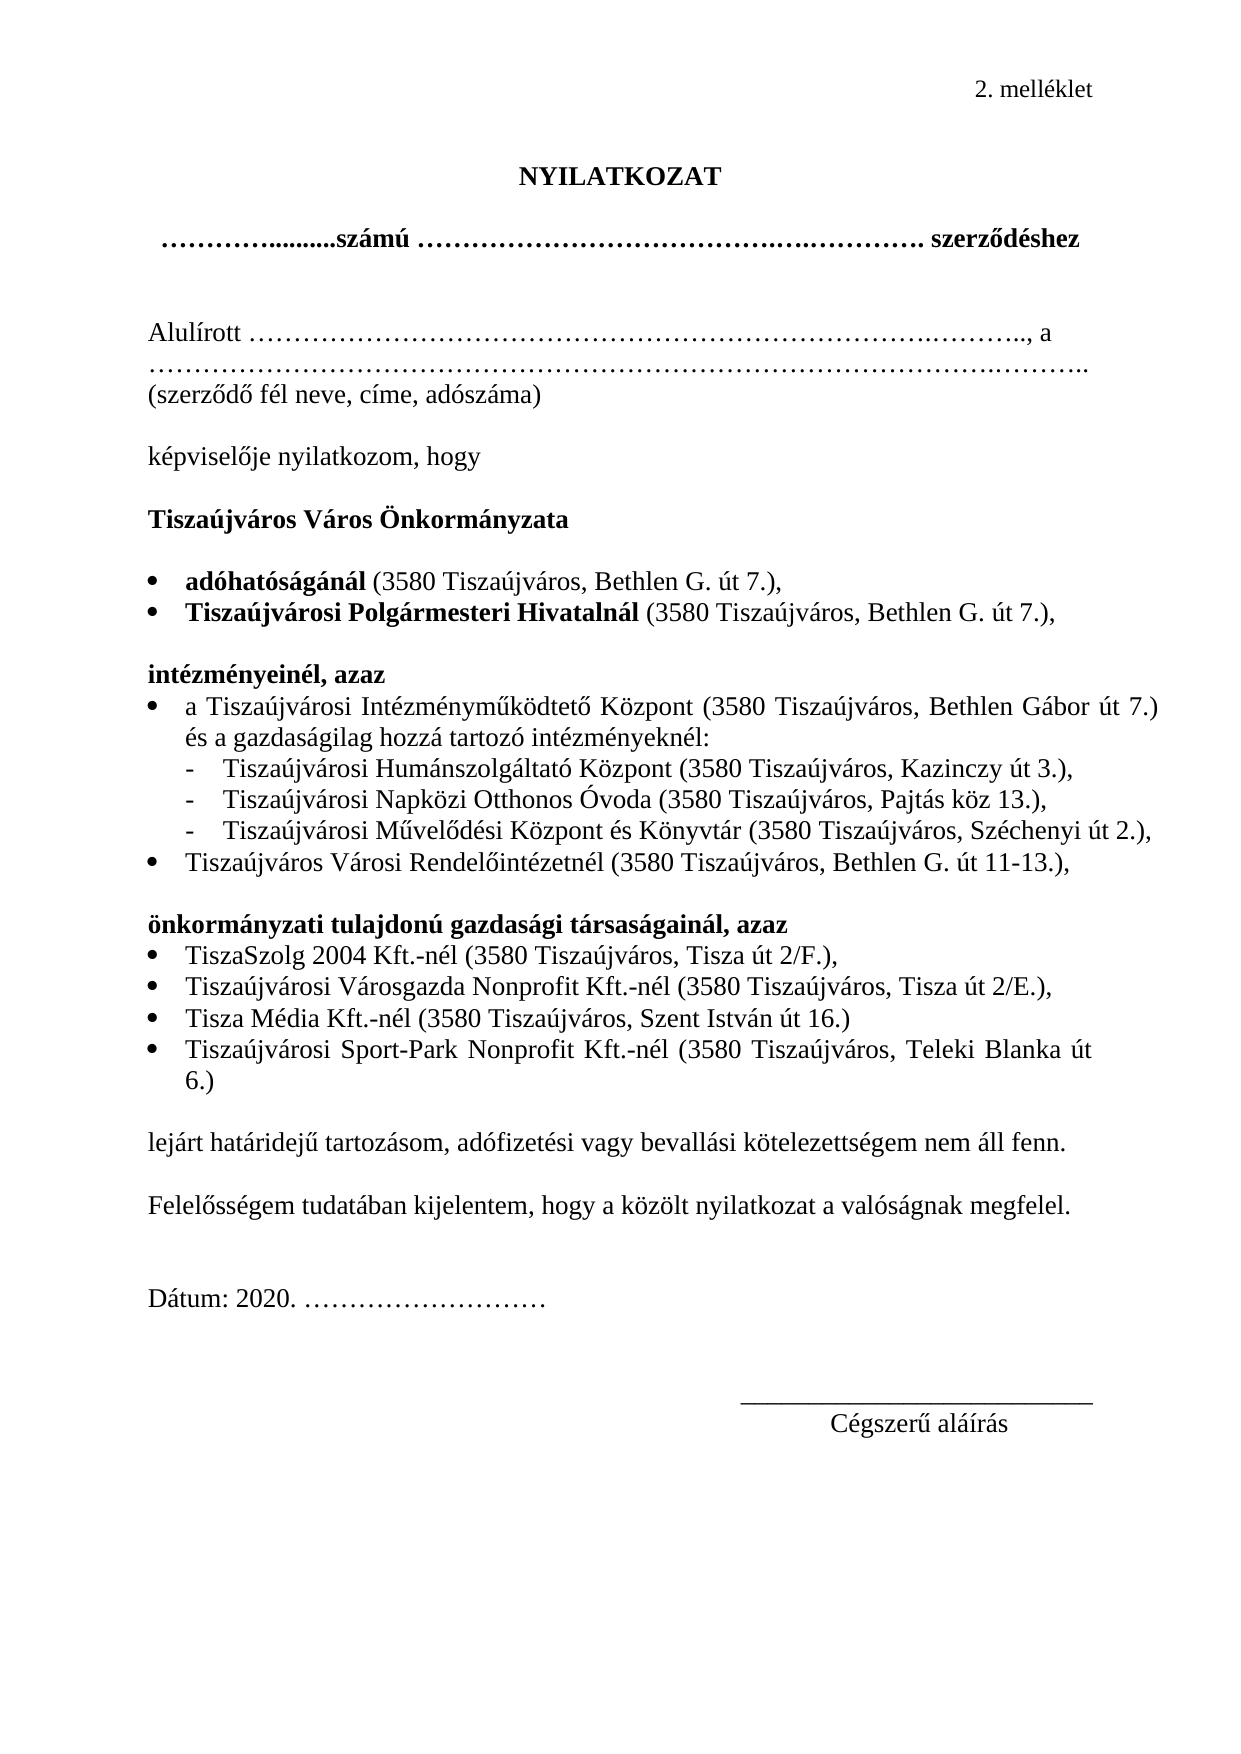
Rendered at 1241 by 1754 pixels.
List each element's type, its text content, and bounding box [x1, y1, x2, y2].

list TiszaSzolg 2004 Kft.-nél (3580 Tiszaújváros, Tisza út 2/F.), [148, 939, 1092, 970]
text …………..........számú ………………………………….….…………. szerződéshez [148, 222, 1092, 253]
list Tiszaújváros Városi Rendelőintézetnél (3580 Tiszaújváros, Bethlen G. út 11-13.), [147, 846, 1092, 877]
text képviselője nyilatkozom, hogy [148, 440, 1092, 472]
text ………………………………………………………………………………….………..(szerződő fél neve, címe, adószáma) [148, 347, 1092, 409]
text Tiszaújváros Város Önkormányzata [148, 503, 1092, 534]
list Tiszaújvárosi Napközi Otthonos Óvoda (3580 Tiszaújváros, Pajtás köz 13.), [185, 783, 1160, 814]
text Alulírott ………………………………………………………………….……….., a [148, 316, 1092, 347]
list Tisza Média Kft.-nél (3580 Tiszaújváros, Szent István út 16.) [148, 1002, 1092, 1033]
list Tiszaújvárosi Városgazda Nonprofit Kft.-nél (3580 Tiszaújváros, Tisza út 2/E.), [148, 970, 1092, 1002]
text NYILATKOZAT [148, 160, 1092, 191]
text lejárt határidejű tartozásom, adófizetési vagy bevallási kötelezettségem nem áll fenn. [148, 1126, 1092, 1158]
list Tiszaújvárosi Művelődési Központ és Könyvtár (3580 Tiszaújváros, Széchenyi út 2.), [185, 814, 1160, 846]
text Felelősségem tudatában kijelentem, hogy a közölt nyilatkozat a valóságnak megfelel. [148, 1189, 1092, 1220]
text intézményeinél, azaz [148, 659, 1160, 690]
text önkormányzati tulajdonú gazdasági társaságainál, azaz [148, 908, 1092, 939]
text Cégszerű aláírás [148, 1407, 1092, 1438]
text __________________________ [148, 1376, 1092, 1407]
text Dátum: 2020. ……………………… [148, 1282, 1092, 1313]
list Tiszaújvárosi Humánszolgáltató Központ (3580 Tiszaújváros, Kazinczy út 3.), [185, 752, 1160, 783]
list a Tiszaújvárosi Intézményműködtető Központ (3580 Tiszaújváros, Bethlen Gábor út 7.) és a gazdaságilag hozzá tartozó intézményeknél: [148, 690, 1160, 752]
list Tiszaújvárosi Polgármesteri Hivatalnál (3580 Tiszaújváros, Bethlen G. út 7.), [148, 596, 1160, 627]
list adóhatóságánál (3580 Tiszaújváros, Bethlen G. út 7.), [148, 565, 1160, 596]
list Tiszaújvárosi Sport-Park Nonprofit Kft.-nél (3580 Tiszaújváros, Teleki Blanka út 6.) [147, 1033, 1092, 1095]
